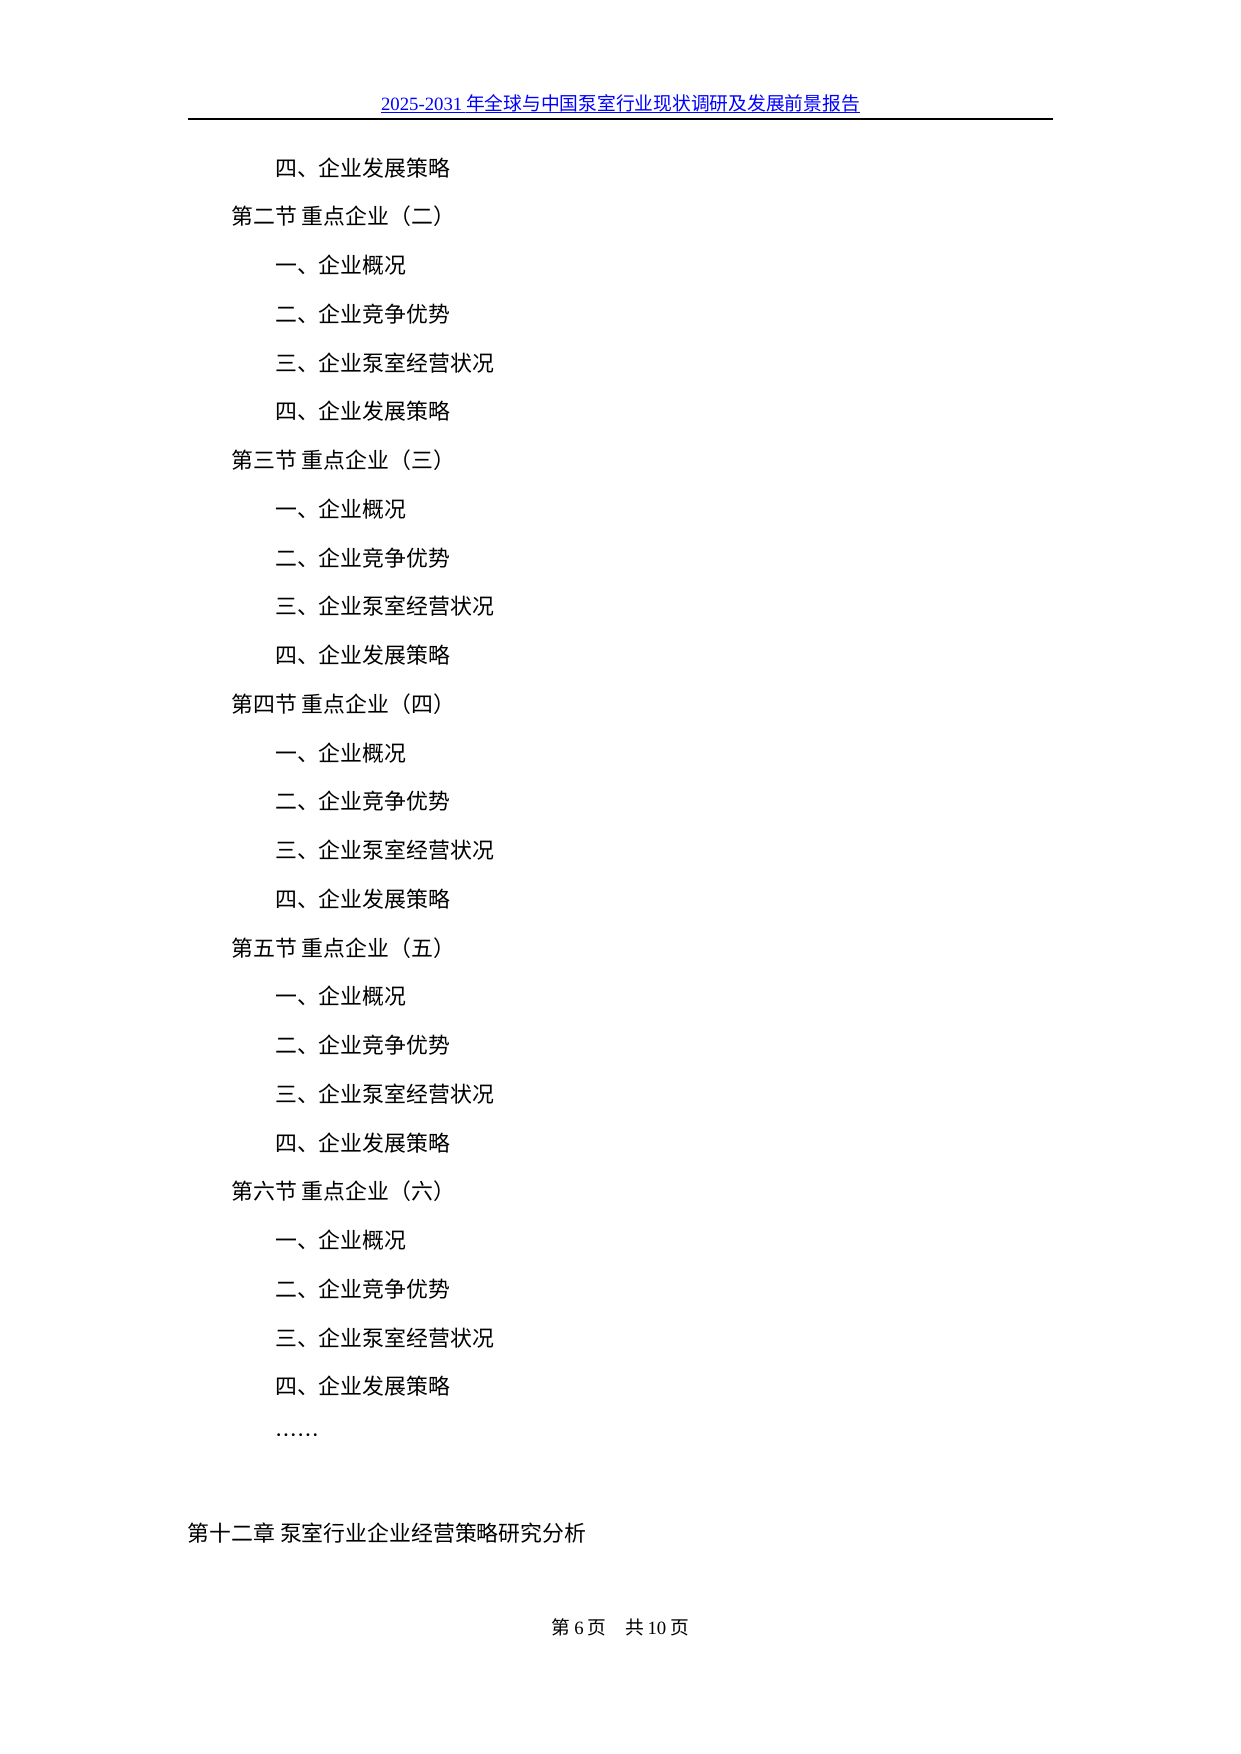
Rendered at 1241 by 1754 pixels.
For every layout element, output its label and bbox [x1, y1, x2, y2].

text [187, 150, 1053, 1548]
